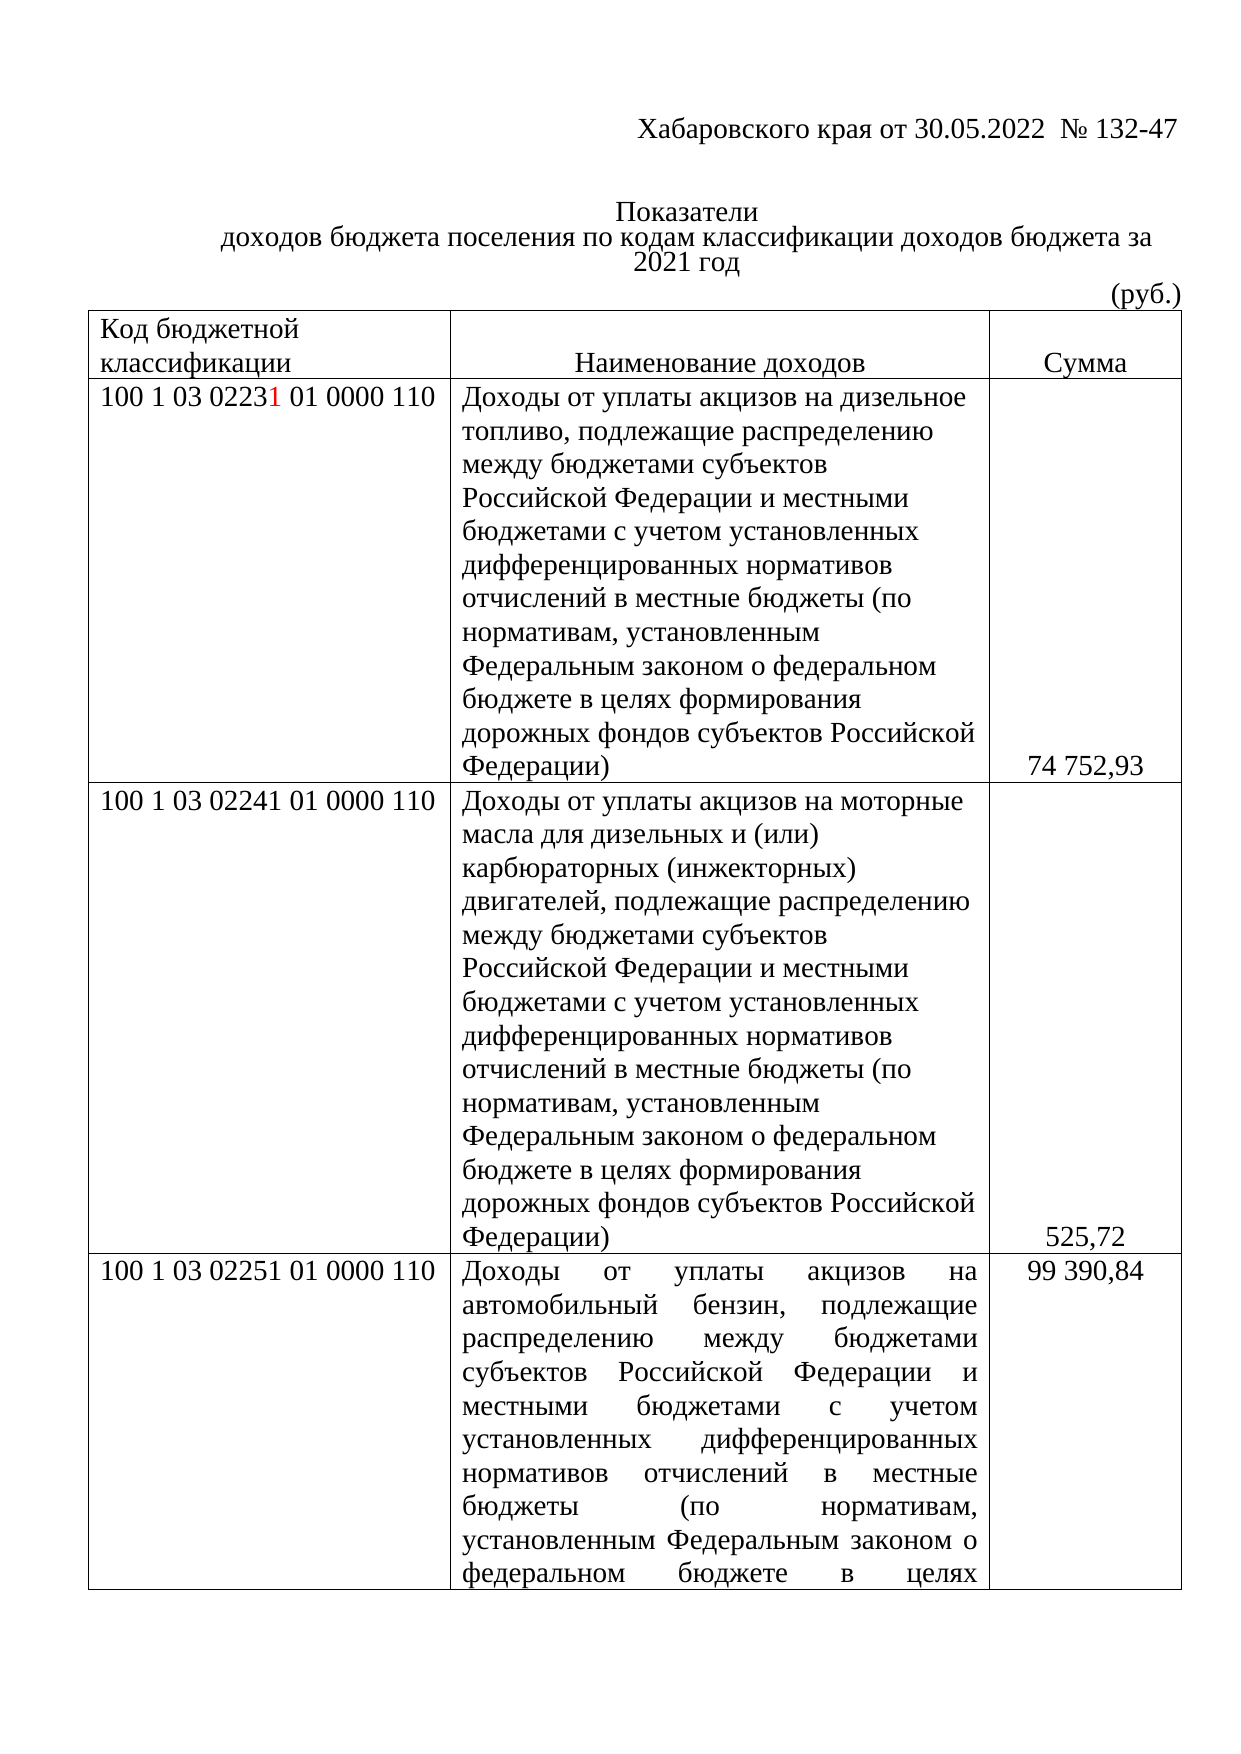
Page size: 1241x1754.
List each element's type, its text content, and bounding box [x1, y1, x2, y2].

table_cell Доходы от уплаты акцизов на моторные масла для дизельных и (или) карбюраторных (инжекторных) двигателей, подлежащие распределению между бюджетами субъектов Российской Федерации и местными бюджетами с учетом установленных дифференцированных нормативов отчислений в местные бюджеты (по нормативам, установленным Федеральным законом о федеральном бюджете в целях формирования дорожных фондов субъектов Российской Федерации) [451, 783, 989, 1252]
table_cell 100 1 03 02241 01 0000 110 [89, 783, 450, 1252]
text Хабаровского края от 30.05.2022 № 132-47 [192, 118, 1181, 143]
table_cell 100 1 03 02231 01 0000 110 [89, 379, 450, 782]
table_cell 99 390,84 [990, 1254, 1181, 1589]
text (руб.) [192, 277, 1181, 310]
text доходов бюджета поселения по кодам классификации доходов бюджета за 2021 год [192, 227, 1181, 277]
table_header Код бюджетной классификации [89, 311, 450, 378]
table_cell 525,72 [990, 783, 1181, 1252]
table_cell 74 752,93 [990, 379, 1181, 782]
text Показатели [192, 202, 1181, 227]
table_header Сумма [990, 311, 1181, 378]
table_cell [451, 1254, 989, 1589]
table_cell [89, 1254, 450, 1589]
table_cell Доходы от уплаты акцизов на дизельное топливо, подлежащие распределению между бюджетами субъектов Российской Федерации и местными бюджетами с учетом установленных дифференцированных нормативов отчислений в местные бюджеты (по нормативам, установленным Федеральным законом о федеральном бюджете в целях формирования дорожных фондов субъектов Российской Федерации) [451, 379, 989, 782]
table_header Наименование доходов [451, 311, 989, 378]
